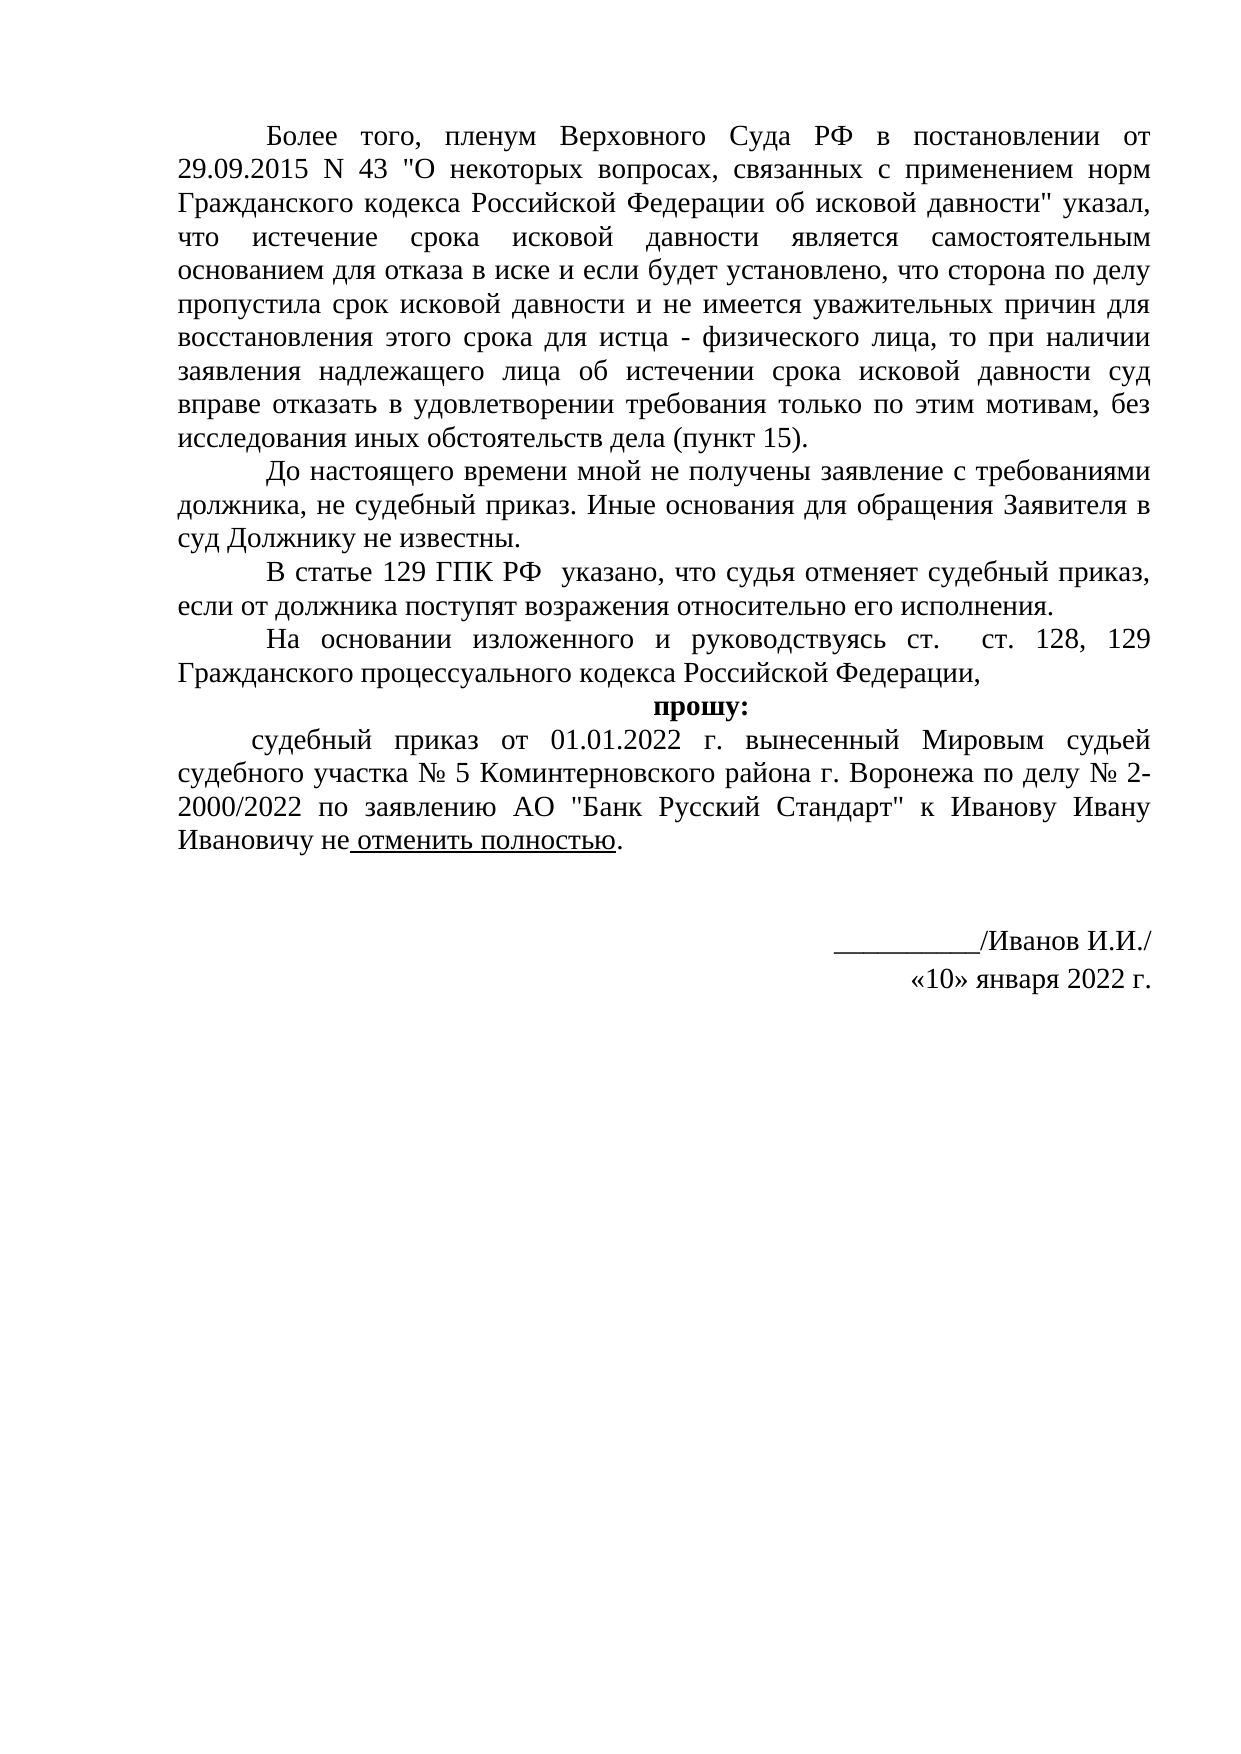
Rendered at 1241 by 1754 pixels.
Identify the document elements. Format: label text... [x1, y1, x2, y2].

list судебный приказ от 01.01.2022 г. вынесенный Мировым судьей судебного участка № 5 Коминтерновского района г. Воронежа по делу № 2-2000/2022 по заявлению АО "Банк Русский Стандарт" к Иванову Ивану Ивановичу не отменить полностью. [177, 722, 1152, 856]
list На основании изложенного и руководствуясь ст. ст. 128, 129 Гражданского процессуального кодекса Российской Федерации, [177, 621, 1152, 688]
text «10» января 2022 г. [177, 961, 1152, 995]
text __________/Иванов И.И./ [177, 923, 1152, 956]
list Более того, пленум Верховного Суда РФ в постановлении от 29.09.2015 N 43 "О некоторых вопросах, связанных с применением норм Гражданского кодекса Российской Федерации об исковой давности" указал, что истечение срока исковой давности является самостоятельным основанием для отказа в иске и если будет установлено, что сторона по делу пропустила срок исковой давности и не имеется уважительных причин для восстановления этого срока для истца - физического лица, то при наличии заявления надлежащего лица об истечении срока исковой давности суд вправе отказать в удовлетворении требования только по этим мотивам, без исследования иных обстоятельств дела (пункт 15). [177, 118, 1152, 453]
list До настоящего времени мной не получены заявление с требованиями должника, не судебный приказ. Иные основания для обращения Заявителя в суд Должнику не известны. [177, 453, 1152, 554]
list прошу: [177, 688, 1152, 722]
list В статье 129 ГПК РФ указано, что судья отменяет судебный приказ, если от должника поступят возражения относительно его исполнения. [177, 554, 1152, 621]
